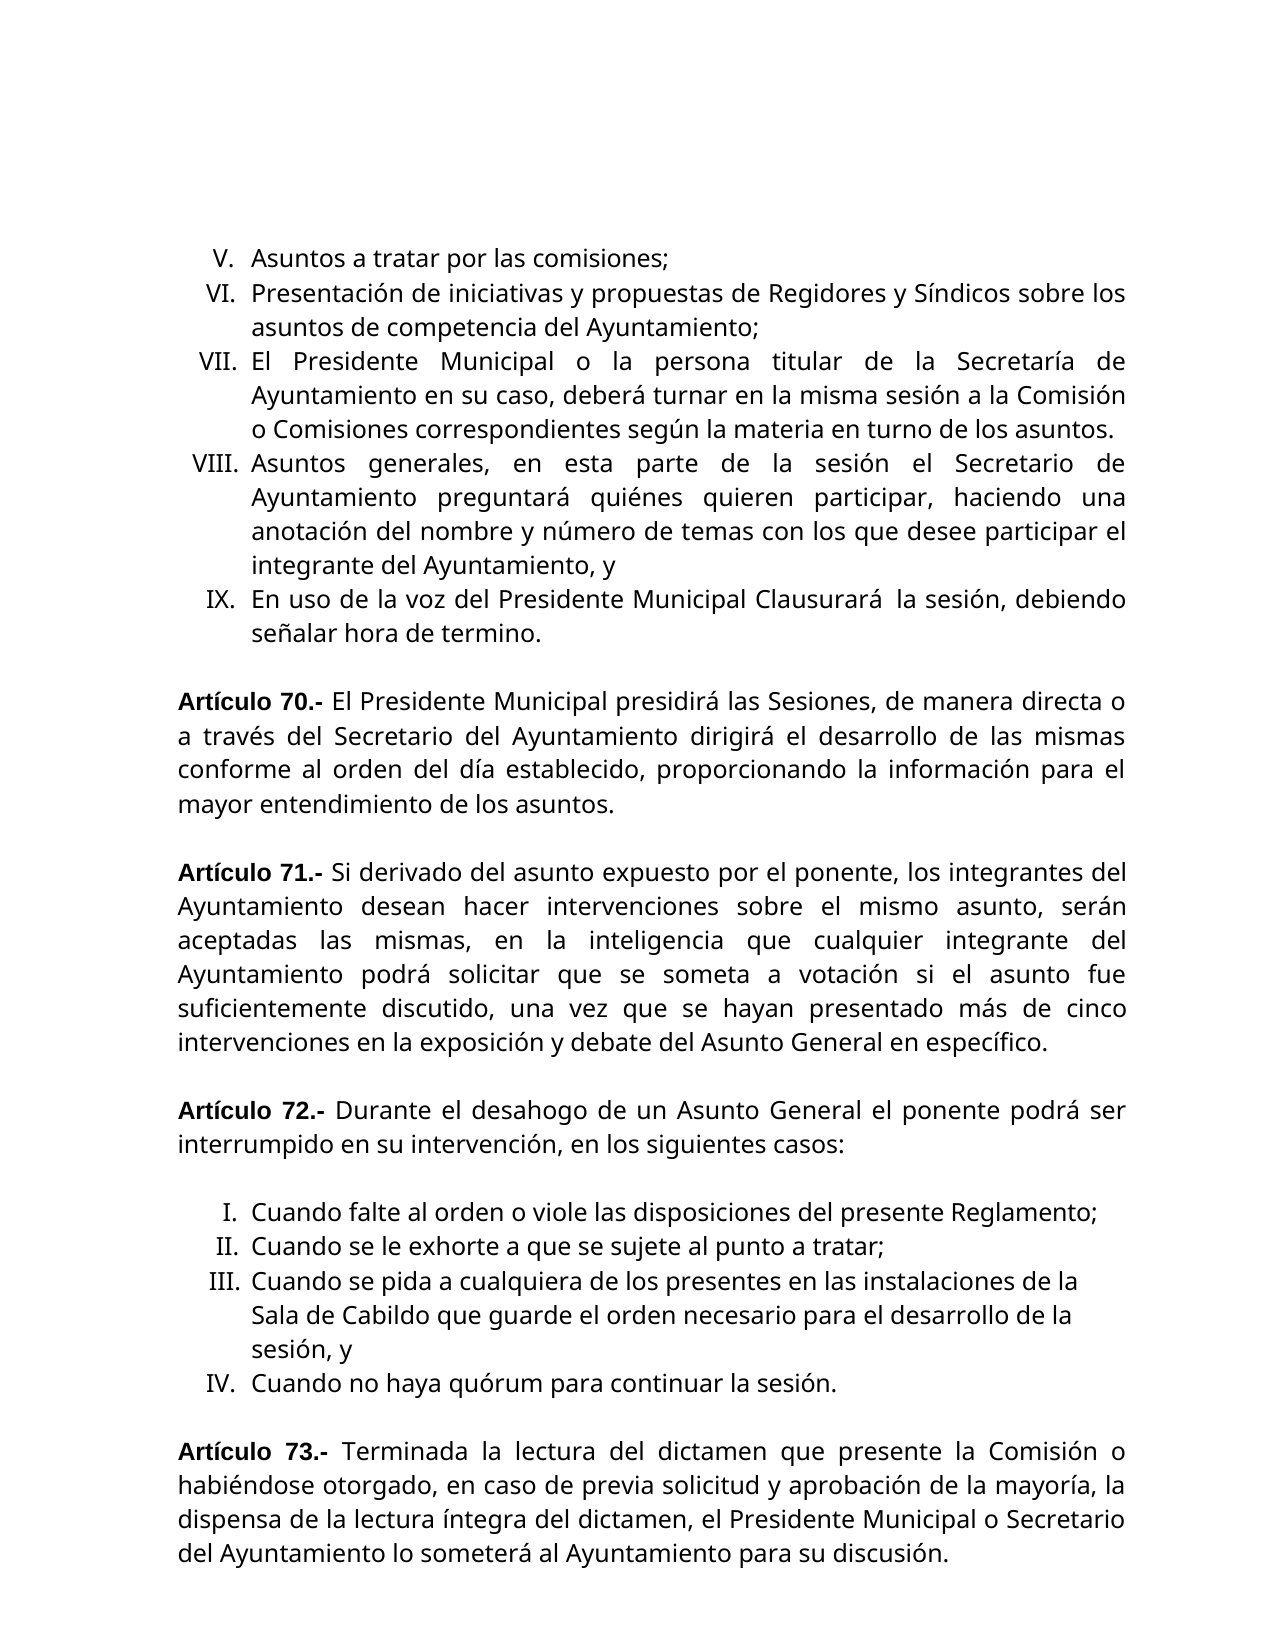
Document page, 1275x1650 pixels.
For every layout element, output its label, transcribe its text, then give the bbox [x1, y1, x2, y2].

list Asuntos a tratar por las comisiones; [213, 241, 1139, 275]
list Cuando se pida a cualquiera de los presentes en las instalaciones de la Sala de Cabildo que guarde el orden necesario para el desarrollo de la sesión, y [209, 1263, 1127, 1365]
list Cuando no haya quórum para continuar la sesión. [206, 1365, 1139, 1399]
text Artículo 73.- Terminada la lectura del dictamen que presente la Comisión o habiéndose otorgado, en caso de previa solicitud y aprobación de la mayoría, la dispensa de la lectura íntegra del dictamen, el Presidente Municipal o Secretario del Ayuntamiento lo someterá al Ayuntamiento para su discusión. [177, 1433, 1127, 1570]
list Presentación de iniciativas y propuestas de Regidores y Síndicos sobre los asuntos de competencia del Ayuntamiento; [206, 275, 1127, 343]
list Cuando se le exhorte a que se sujete al punto a tratar; [216, 1229, 1139, 1263]
list Cuando falte al orden o viole las disposiciones del presente Reglamento; [222, 1195, 1139, 1229]
list En uso de la voz del Presidente Municipal Clausurará la sesión, debiendo señalar hora de termino. [206, 582, 1127, 650]
list El Presidente Municipal o la persona titular de la Secretaría de Ayuntamiento en su caso, deberá turnar en la misma sesión a la Comisión o Comisiones correspondientes según la materia en turno de los asuntos. [199, 343, 1128, 446]
text Artículo 70.- El Presidente Municipal presidirá las Sesiones, de manera directa o a través del Secretario del Ayuntamiento dirigirá el desarrollo de las mismas conforme al orden del día establecido, proporcionando la información para el mayor entendimiento de los asuntos. [177, 684, 1127, 820]
text Artículo 71.- Si derivado del asunto expuesto por el ponente, los integrantes del Ayuntamiento desean hacer intervenciones sobre el mismo asunto, serán aceptadas las mismas, en la inteligencia que cualquier integrante del Ayuntamiento podrá solicitar que se someta a votación si el asunto fue suficientemente discutido, una vez que se hayan presentado más de cinco intervenciones en la exposición y debate del Asunto General en específico. [177, 854, 1128, 1059]
text Artículo 72.- Durante el desahogo de un Asunto General el ponente podrá ser interrumpido en su intervención, en los siguientes casos: [177, 1093, 1127, 1161]
list Asuntos generales, en esta parte de la sesión el Secretario de Ayuntamiento preguntará quiénes quieren participar, haciendo una anotación del nombre y número de temas con los que desee participar el integrante del Ayuntamiento, y [192, 446, 1127, 582]
